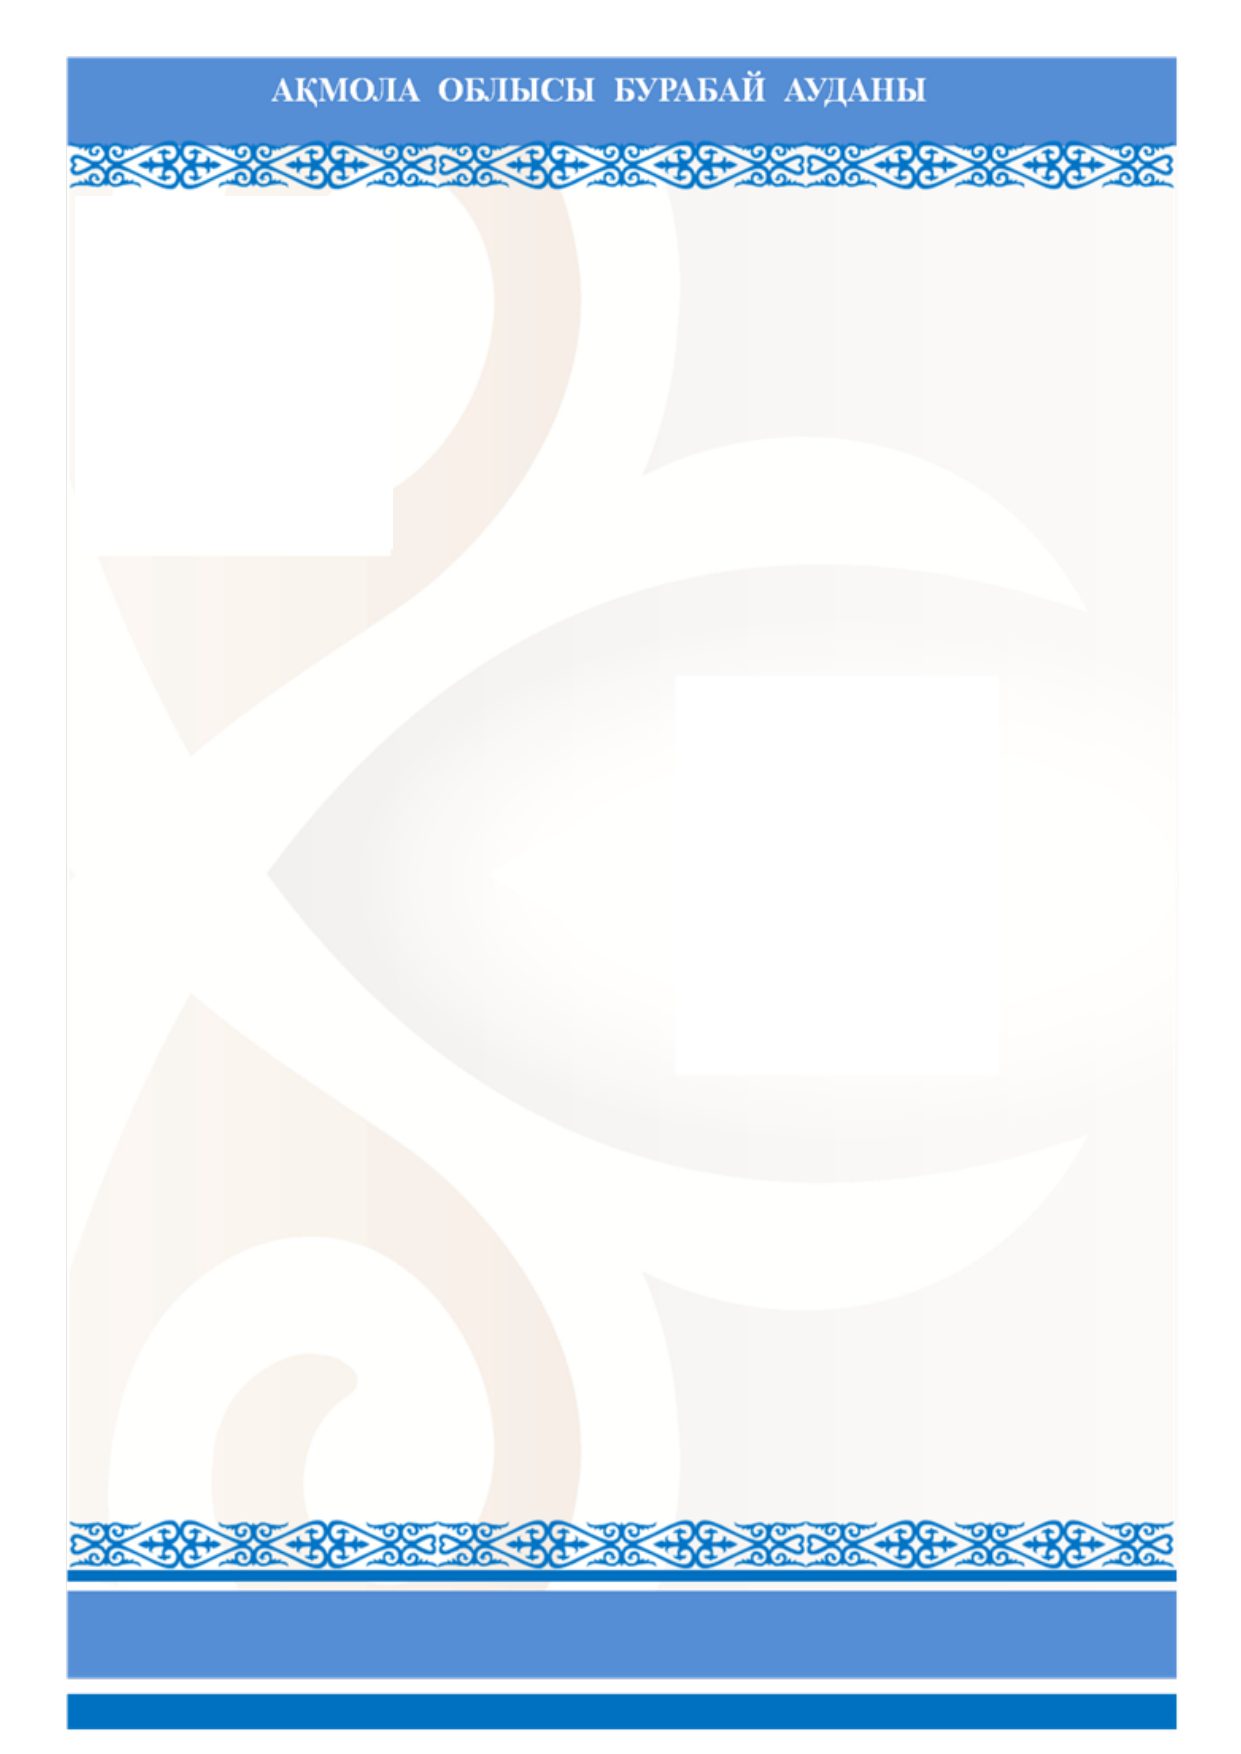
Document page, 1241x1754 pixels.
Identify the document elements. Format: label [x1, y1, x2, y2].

picture [65, 55, 1180, 1733]
